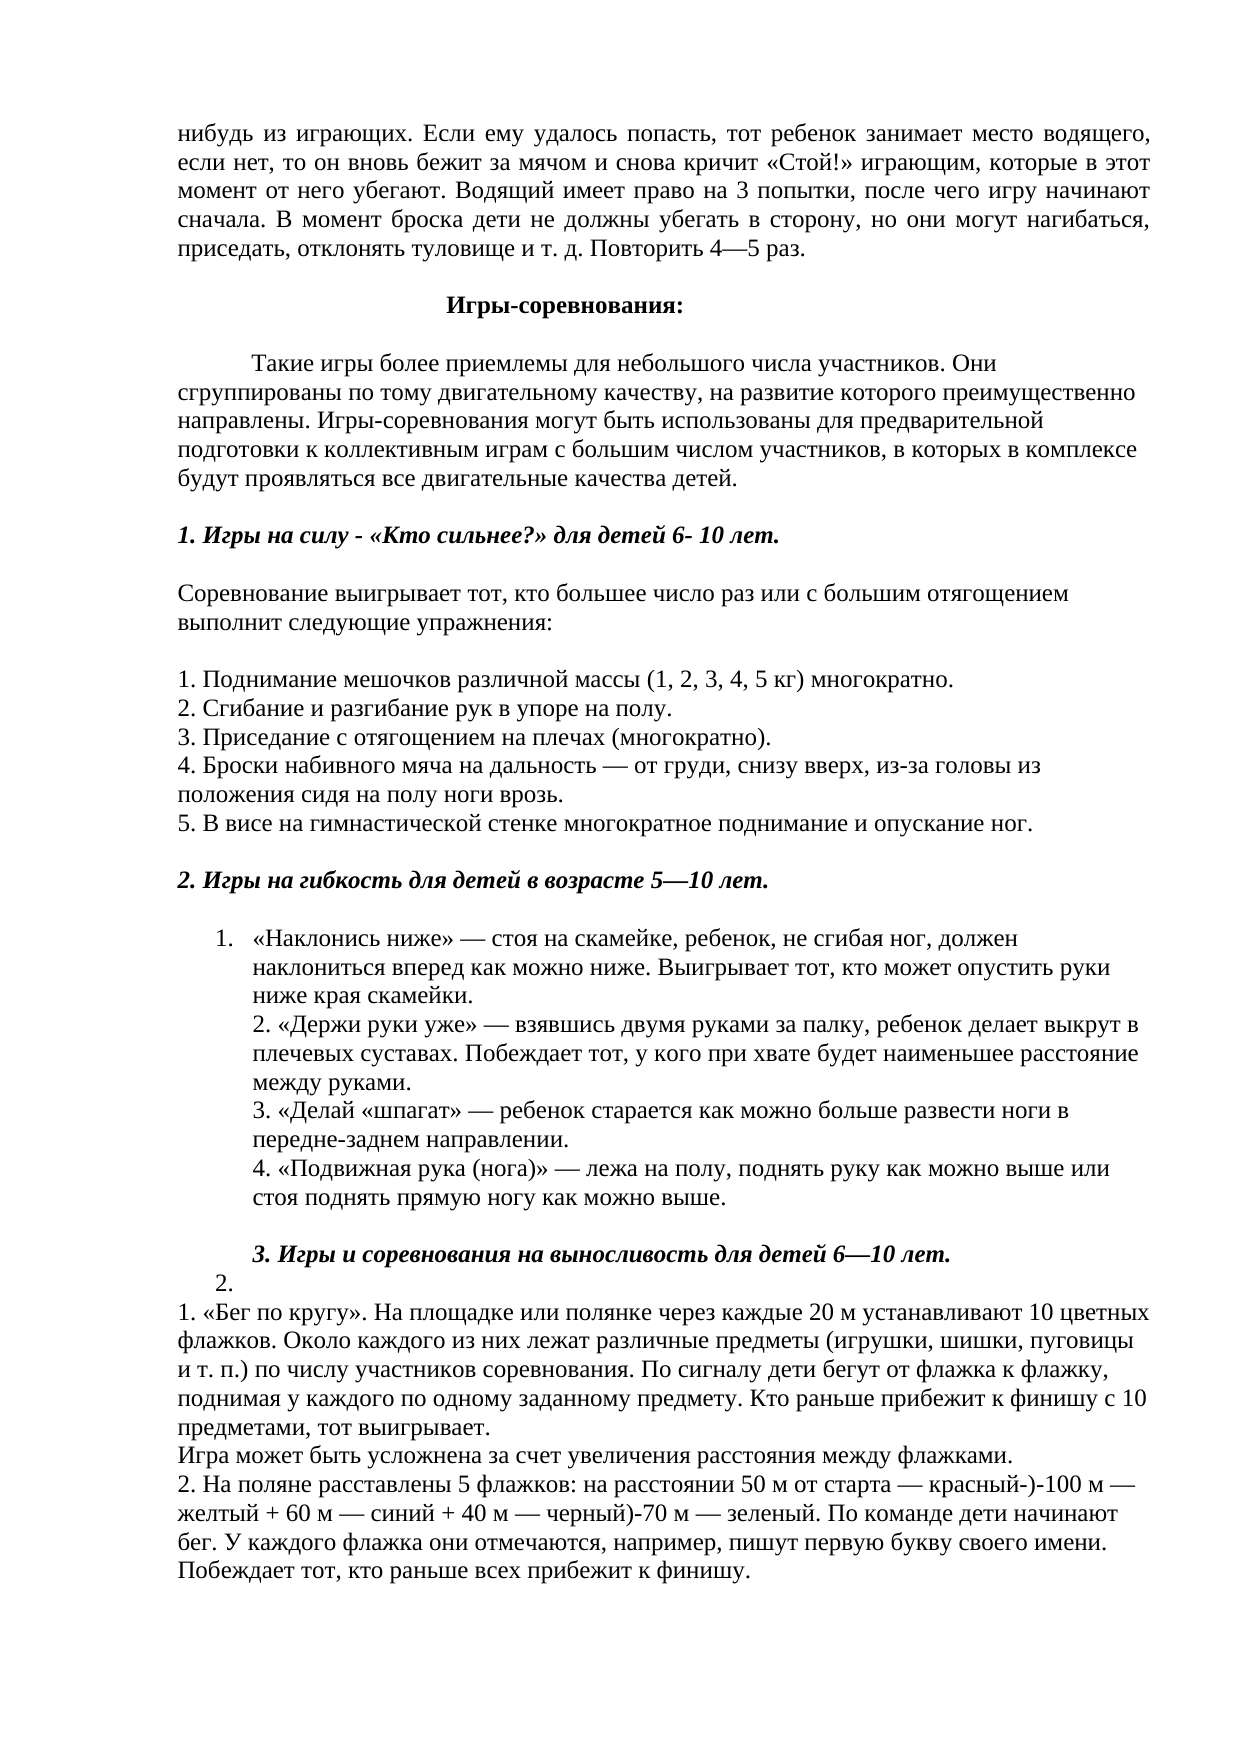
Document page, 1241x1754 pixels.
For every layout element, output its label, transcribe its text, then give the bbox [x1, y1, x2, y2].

list «Наклонись ниже» — стоя на скамейке, ребенок, не сгибая ног, должен наклониться вперед как можно ниже. Выигрывает тот, кто может опустить руки ниже края скамейки. 2. «Держи руки уже» — взявшись двумя руками за палку, ребенок делает выкрут в плечевых суставах. Побеждает тот, у кого при хвате будет наименьшее расстояние между руками. 3. «Делай «шпагат» — ребенок старается как можно больше развести ноги в передне-заднем направлении. 4. «Подвижная рука (нога)» — лежа на полу, поднять руку как можно выше или стоя поднять прямую ногу как можно выше. 3. Игры и соревнования на выносливость для детей 6—10 лет. [215, 923, 1152, 1268]
text Такие игры более приемлемы для небольшого числа участников. Они сгруппированы по тому двигательному качеству, на развитие которого преимущественно направлены. Игры-соревнования могут быть использованы для предварительной подготовки к коллективным играм с большим числом участников, в которых в комплексе будут проявляться все двигательные качества детей. 1. Игры на силу - «Кто сильнее?» для детей 6- 10 лет. [177, 348, 1152, 549]
text Игры-соревнования: [177, 291, 1152, 319]
text 4. Броски набивного мяча на дальность — от груди, снизу вверх, из-за головы из положения сидя на полу ноги врозь. 5. В висе на гимнастической стенке многократное поднимание и опускание ног. 2. Игры на гибкость для детей в возрасте 5—10 лет. [177, 751, 1152, 894]
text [177, 1297, 1152, 1584]
text Соревнование выигрывает тот, кто большее число раз или с большим отягощением выполнит следующие упражнения: 1. Поднимание мешочков различной массы (1, 2, 3, 4, ) многократно. 2. Сгибание и разгибание рук в упоре на полу. 3. Приседание с отягощением на плечах (многократно). [177, 578, 1152, 751]
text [177, 118, 1152, 262]
